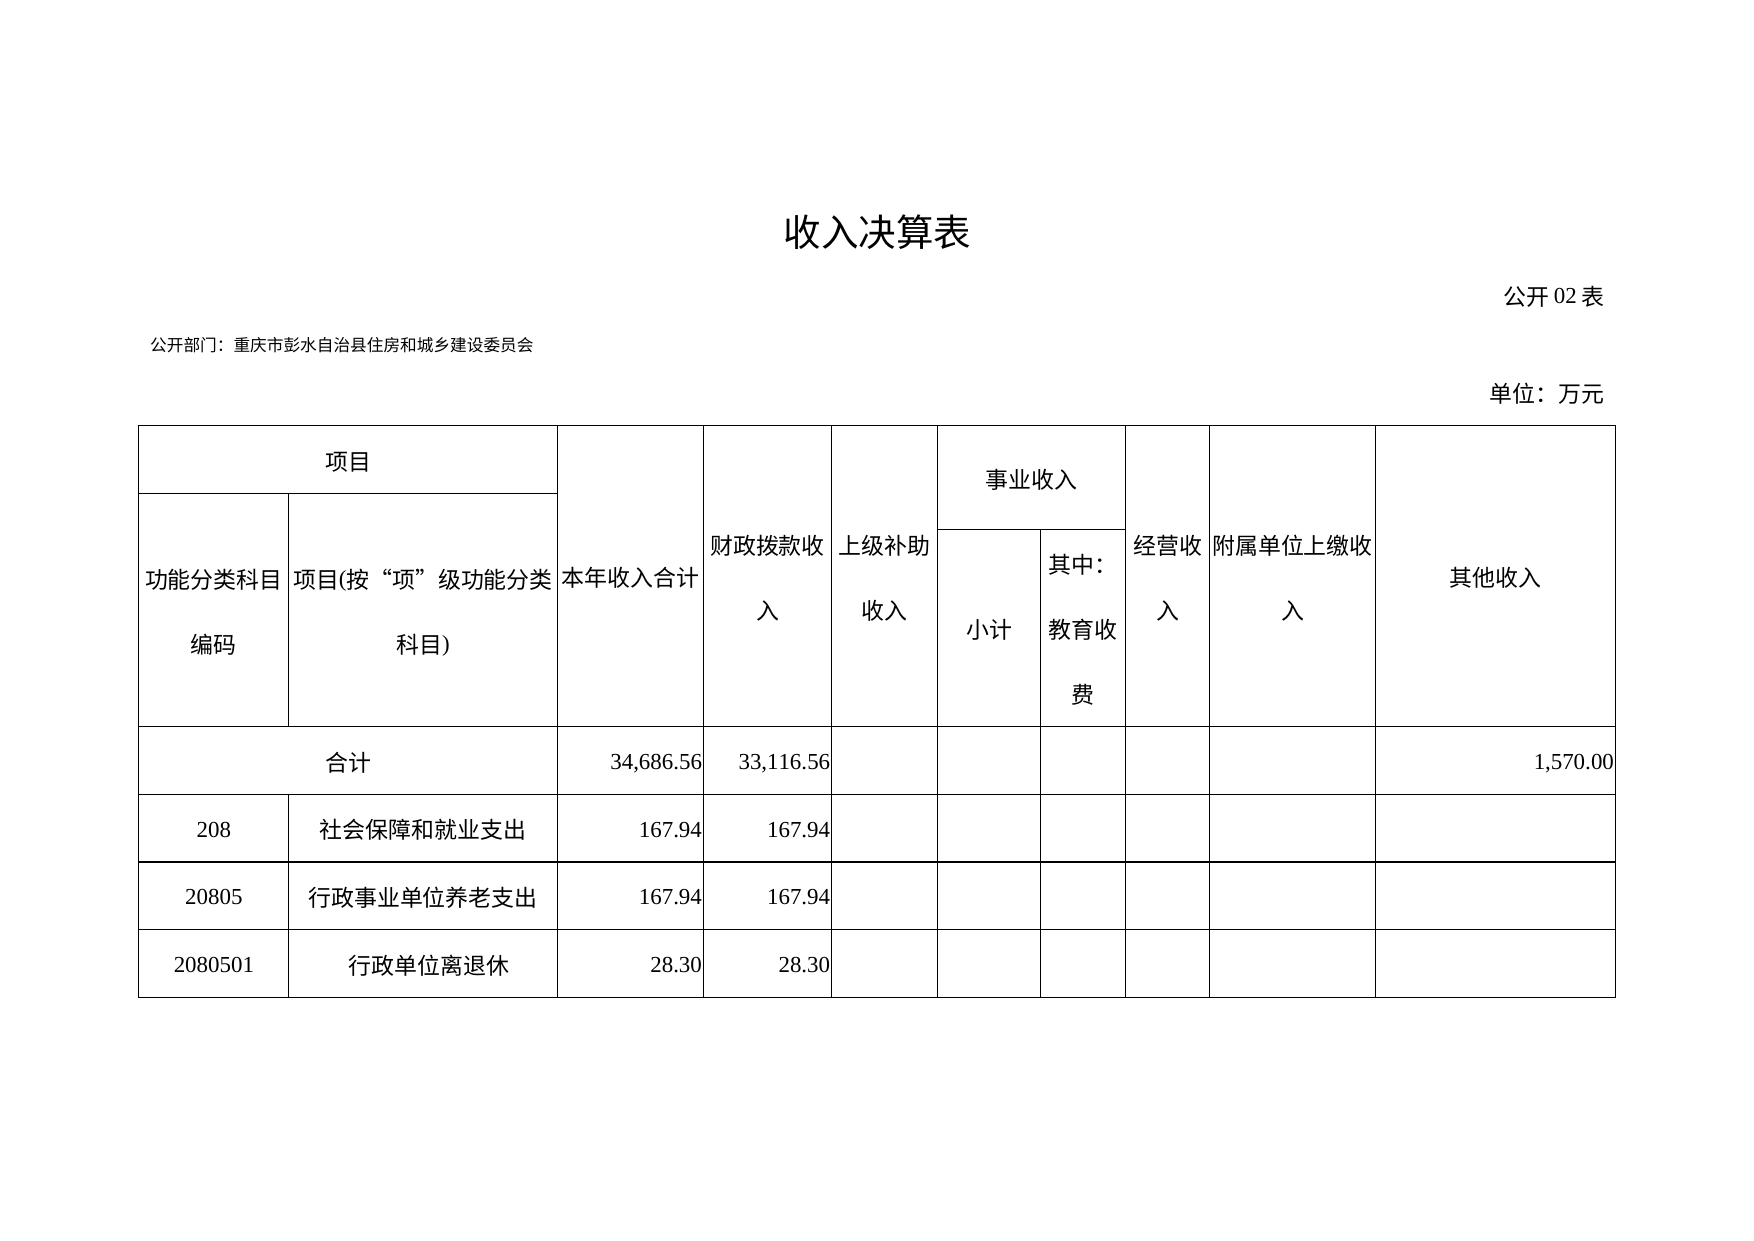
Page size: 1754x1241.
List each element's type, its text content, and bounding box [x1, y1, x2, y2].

table_cell [938, 863, 1040, 929]
text 公开02表 [150, 263, 1604, 328]
table_cell 167.94 [704, 795, 831, 861]
table_cell [938, 795, 1040, 861]
text 单位：万元 [150, 360, 1604, 425]
table_cell [832, 930, 937, 997]
table_cell 167.94 [558, 863, 703, 929]
table_cell 其中：教育收费 [1041, 530, 1125, 726]
table_cell 167.94 [558, 795, 703, 861]
table_cell [832, 863, 937, 929]
table_cell [1041, 930, 1125, 997]
table_cell [832, 795, 937, 861]
table_cell 28.30 [704, 930, 831, 997]
table_cell [1376, 795, 1615, 861]
table_cell [1376, 863, 1615, 929]
table_cell 合计 [139, 727, 557, 794]
table_cell [938, 727, 1040, 794]
table_cell [1041, 863, 1125, 929]
table_header 事业收入 [938, 426, 1125, 529]
table_cell [1210, 795, 1375, 861]
table_header 项目 [139, 426, 557, 493]
table_cell [1126, 863, 1209, 929]
table_cell 20805 [139, 863, 288, 929]
text 公开部门：重庆市彭水自治县住房和城乡建设委员会 [150, 328, 1604, 360]
table_cell 行政单位离退休 [289, 930, 557, 997]
table_cell [1210, 863, 1375, 929]
table_cell [1126, 795, 1209, 861]
table_header 其他收入 [1376, 426, 1615, 726]
table_cell 2080501 [139, 930, 288, 997]
table_cell 社会保障和就业支出 [289, 795, 557, 861]
table_cell 1,570.00 [1376, 727, 1615, 794]
table_cell 项目(按“项”级功能分类科目) [289, 494, 557, 726]
table_cell [1041, 727, 1125, 794]
table_cell 功能分类科目编码 [139, 494, 288, 726]
table_header 本年收入合计 [558, 426, 703, 726]
table_cell [1126, 727, 1209, 794]
table_cell 167.94 [704, 863, 831, 929]
table_cell [1210, 930, 1375, 997]
table_cell 33,116.56 [704, 727, 831, 794]
table_header 附属单位上缴收入 [1210, 426, 1375, 726]
table_header 上级补助收入 [832, 426, 937, 726]
table_header 经营收入 [1126, 426, 1209, 726]
table_cell 208 [139, 795, 288, 861]
text 收入决算表 [150, 198, 1604, 263]
table_cell [938, 930, 1040, 997]
table_cell [1376, 930, 1615, 997]
table_header 财政拨款收入 [704, 426, 831, 726]
table_cell [1041, 795, 1125, 861]
table_cell 34,686.56 [558, 727, 703, 794]
table_cell 28.30 [558, 930, 703, 997]
table_cell [832, 727, 937, 794]
table_cell 小计 [938, 530, 1040, 726]
table_cell [1126, 930, 1209, 997]
table_cell [1210, 727, 1375, 794]
table_cell 行政事业单位养老支出 [289, 863, 557, 929]
